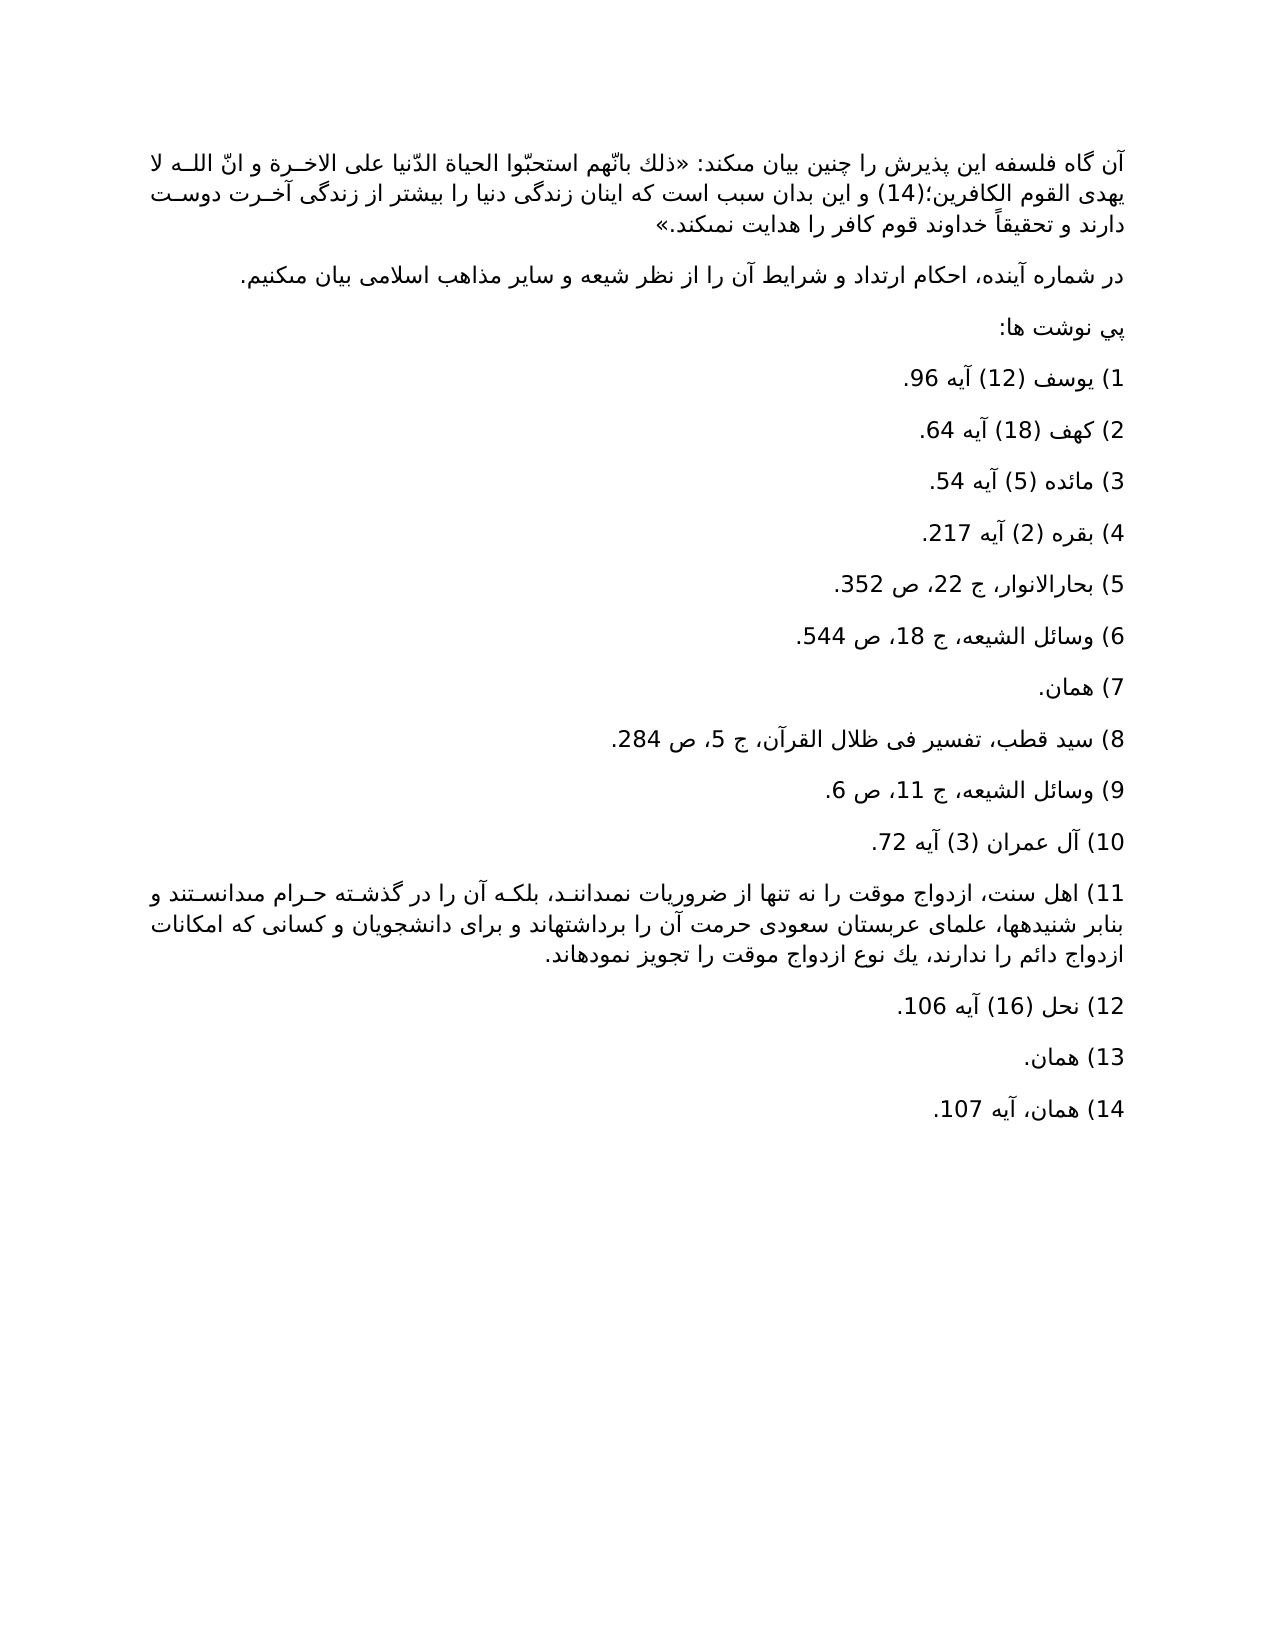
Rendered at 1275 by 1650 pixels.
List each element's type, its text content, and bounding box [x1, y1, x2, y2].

text 2) كهف (18) آيه 64. [150, 417, 1125, 444]
text 6) وسائل الشيعه، ج 18، ص 544. [150, 623, 1125, 649]
text 4) بقره (2) آيه 217. [150, 520, 1125, 547]
text 3) مائده (5) آيه 54. [150, 468, 1125, 495]
text 7) همان. [150, 674, 1125, 701]
text 10) آل عمران (3) آيه 72. [150, 829, 1125, 855]
text پي نوشت ها: [150, 314, 1125, 341]
text 9) وسائل الشيعه، ج 11، ص 6. [150, 777, 1125, 804]
text 11) اهل سنت، ازدواج موقت را نه تنها از ضروريات نمى‏دانند، بلكه آن را در گذشته حرام مى‏دانستند و بنابر شنيده‏ها، علماى عربستان سعودى حرمت آن را برداشته‏اند و براى دانشجويان و كسانى كه امكانات ازدواج دائم را ندارند، يك نوع ازدواج موقت را تجويز نموده‏اند. [150, 880, 1125, 968]
text 8) سيد قطب، تفسير فى ظلال القرآن، ج 5، ص 284. [150, 726, 1125, 752]
text 5) بحارالانوار، ج 22، ص 352. [150, 571, 1125, 598]
text 14) همان، آيه 107. [150, 1096, 1125, 1122]
text آن گاه فلسفه اين پذيرش را چنين بيان مى‏كند: «ذلك بانّهم استحبّوا الحياة الدّنيا على الاخرة و انّ الله لا يهدى القوم الكافرين؛(14) و اين بدان سبب است كه اينان زندگى دنيا را بيشتر از زندگى آخرت دوست دارند و تحقيقاً خداوند قوم كافر را هدايت نمى‏كند.» [150, 150, 1125, 238]
text 13) همان. [150, 1044, 1125, 1071]
text 12) نحل (16) آيه 106. [150, 993, 1125, 1019]
text 1) يوسف (12) آيه 96. [150, 366, 1125, 392]
text در شماره آينده، احكام ارتداد و شرايط آن را از نظر شيعه و ساير مذاهب اسلامى بيان مى‏كنيم. [150, 263, 1125, 289]
